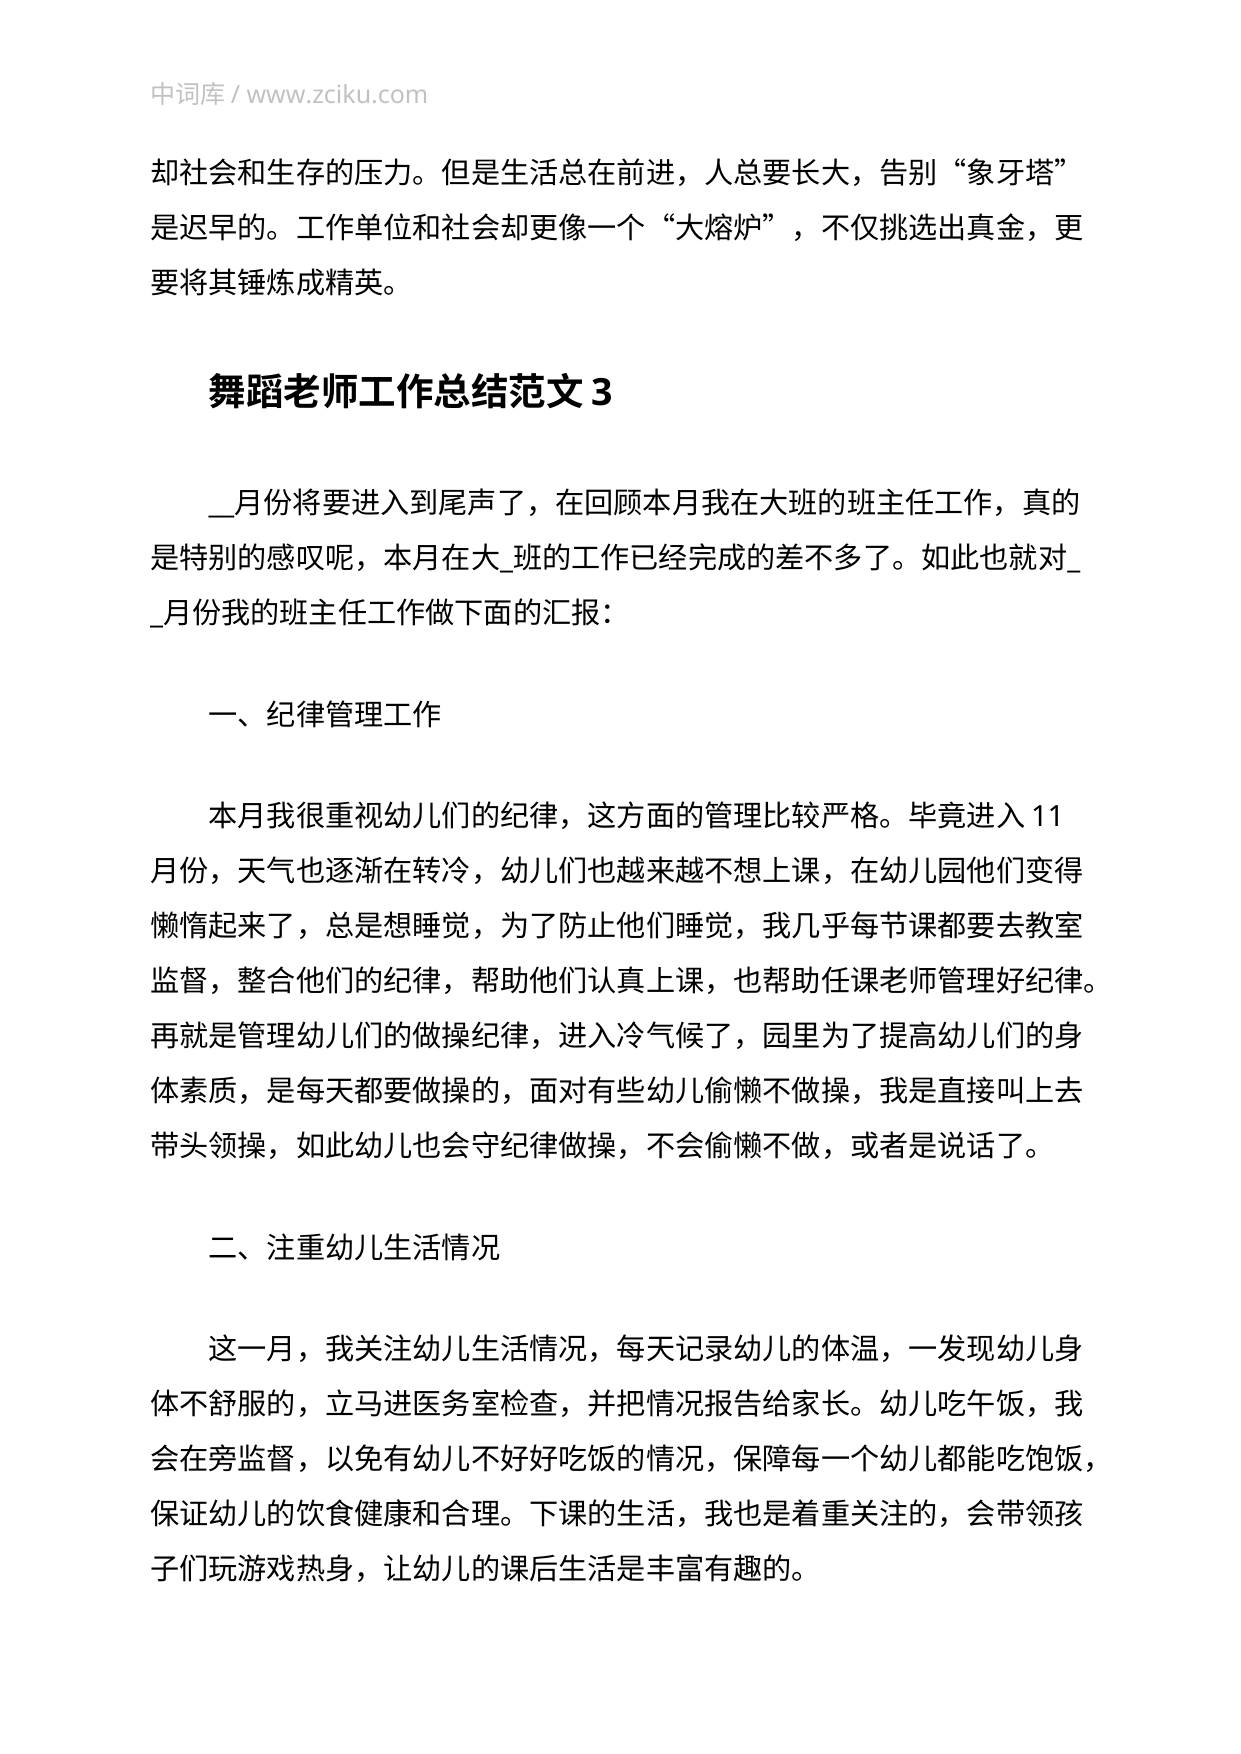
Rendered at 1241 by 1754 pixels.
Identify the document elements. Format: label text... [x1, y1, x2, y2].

text 舞蹈老师工作总结范文3 [150, 362, 1090, 416]
text 这一月，我关注幼儿生活情况，每天记录幼儿的体温，一发现幼儿身体不舒服的，立马进医务室检查，并把情况报告给家长。幼儿吃午饭，我会在旁监督，以免有幼儿不好好吃饭的情况，保障每一个幼儿都能吃饱饭，保证幼儿的饮食健康和合理。下课的生活，我也是着重关注的，会带领孩子们玩游戏热身，让幼儿的课后生活是丰富有趣的。 [150, 1326, 1090, 1588]
text 二、注重幼儿生活情况 [150, 1224, 1090, 1266]
text 一、纪律管理工作 [150, 691, 1090, 733]
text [150, 150, 1090, 302]
text 本月我很重视幼儿们的纪律，这方面的管理比较严格。毕竟进入11月份，天气也逐渐在转冷，幼儿们也越来越不想上课，在幼儿园他们变得懒惰起来了，总是想睡觉，为了防止他们睡觉，我几乎每节课都要去教室监督，整合他们的纪律，帮助他们认真上课，也帮助任课老师管理好纪律。再就是管理幼儿们的做操纪律，进入冷气候了，园里为了提高幼儿们的身体素质，是每天都要做操的，面对有些幼儿偷懒不做操，我是直接叫上去带头领操，如此幼儿也会守纪律做操，不会偷懒不做，或者是说话了。 [150, 793, 1090, 1165]
text __月份将要进入到尾声了，在回顾本月我在大班的班主任工作，真的是特别的感叹呢，本月在大_班的工作已经完成的差不多了。如此也就对__月份我的班主任工作做下面的汇报： [150, 479, 1090, 632]
